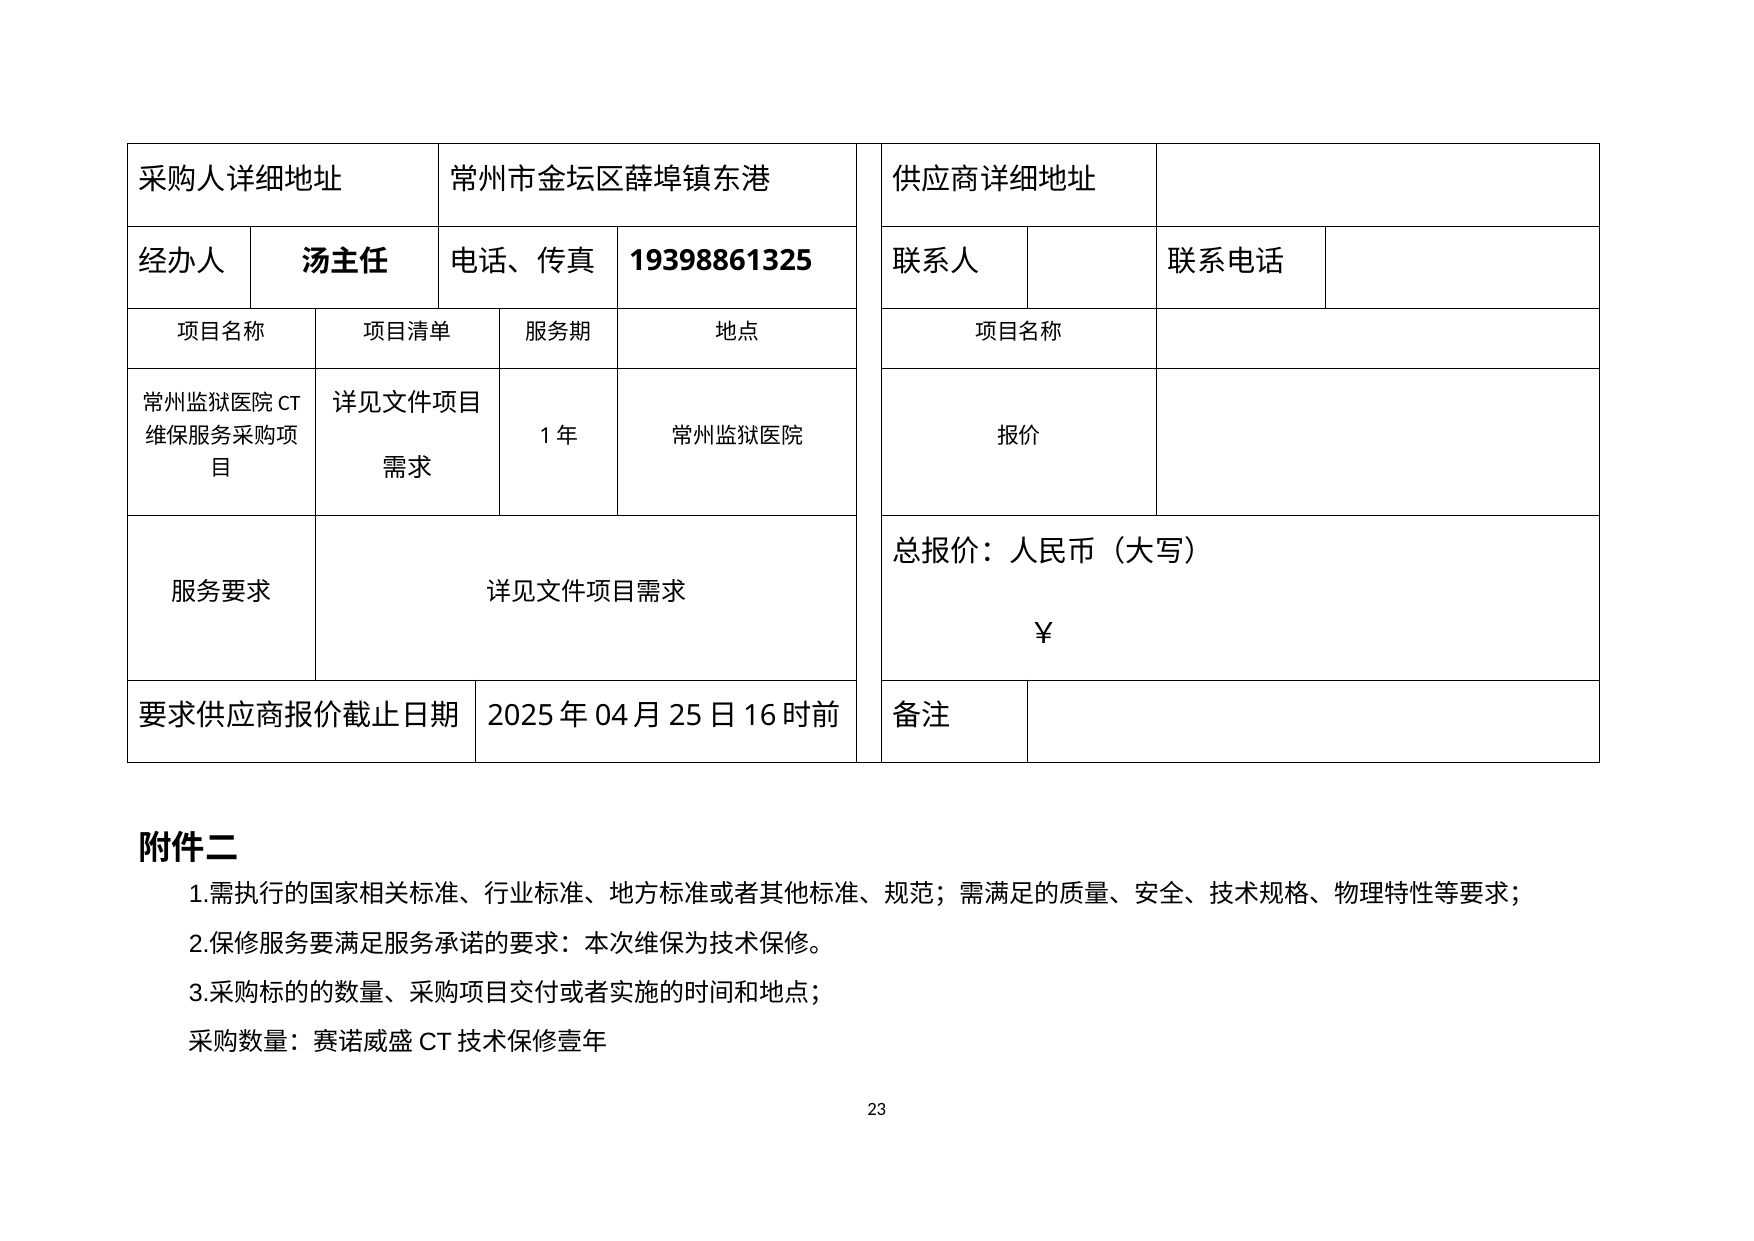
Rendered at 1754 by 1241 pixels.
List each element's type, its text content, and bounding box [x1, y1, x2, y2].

subtitle 附件二 [138, 812, 1616, 877]
table_cell 服务要求 [128, 516, 315, 679]
table_cell 总报价：人民币（大写） ￥ [882, 516, 1599, 679]
text 2.保修服务要满足服务承诺的要求：本次维保为技术保修。 [138, 927, 1616, 959]
table_cell 1年 [500, 369, 617, 515]
table_cell 2025年04月25日16时前 [476, 681, 856, 762]
table_cell 经办人 [128, 227, 250, 308]
table_cell [1326, 227, 1599, 308]
table_cell 常州监狱医院CT维保服务采购项目 [128, 369, 315, 515]
table_cell 联系人 [882, 227, 1027, 308]
table_cell 详见文件项目需求 [316, 516, 856, 679]
text 3.采购标的的数量、采购项目交付或者实施的时间和地点； [138, 976, 1616, 1008]
table_cell 项目名称 [882, 309, 1156, 367]
table_cell [1157, 369, 1599, 515]
table_cell [1028, 227, 1156, 308]
table_cell 备注 [882, 681, 1027, 762]
table_cell 项目名称 [128, 309, 315, 367]
table_cell 采购人详细地址 [128, 144, 438, 226]
table_cell 供应商详细地址 [882, 144, 1156, 226]
table_cell 电话、传真 [439, 227, 617, 308]
text 1.需执行的国家相关标准、行业标准、地方标准或者其他标准、规范；需满足的质量、安全、技术规格、物理特性等要求； [138, 877, 1616, 910]
table_cell 联系电话 [1157, 227, 1325, 308]
table_cell 常州市金坛区薛埠镇东港 [439, 144, 856, 226]
table_cell 详见文件项目需求 [316, 369, 499, 515]
table_cell 项目清单 [316, 309, 499, 367]
table_cell [1157, 144, 1599, 226]
table_cell 地点 [618, 309, 856, 367]
text 采购数量：赛诺威盛CT技术保修壹年 [138, 1025, 1616, 1057]
table_cell 汤主任 [251, 227, 438, 308]
table_cell [1028, 681, 1599, 762]
table_cell 报价 [882, 369, 1156, 515]
table_cell 19398861325 [618, 227, 856, 308]
table_cell 常州监狱医院 [618, 369, 856, 515]
table_cell 服务期 [500, 309, 617, 367]
table_cell 要求供应商报价截止日期 [128, 681, 475, 762]
table_cell [1157, 309, 1599, 367]
